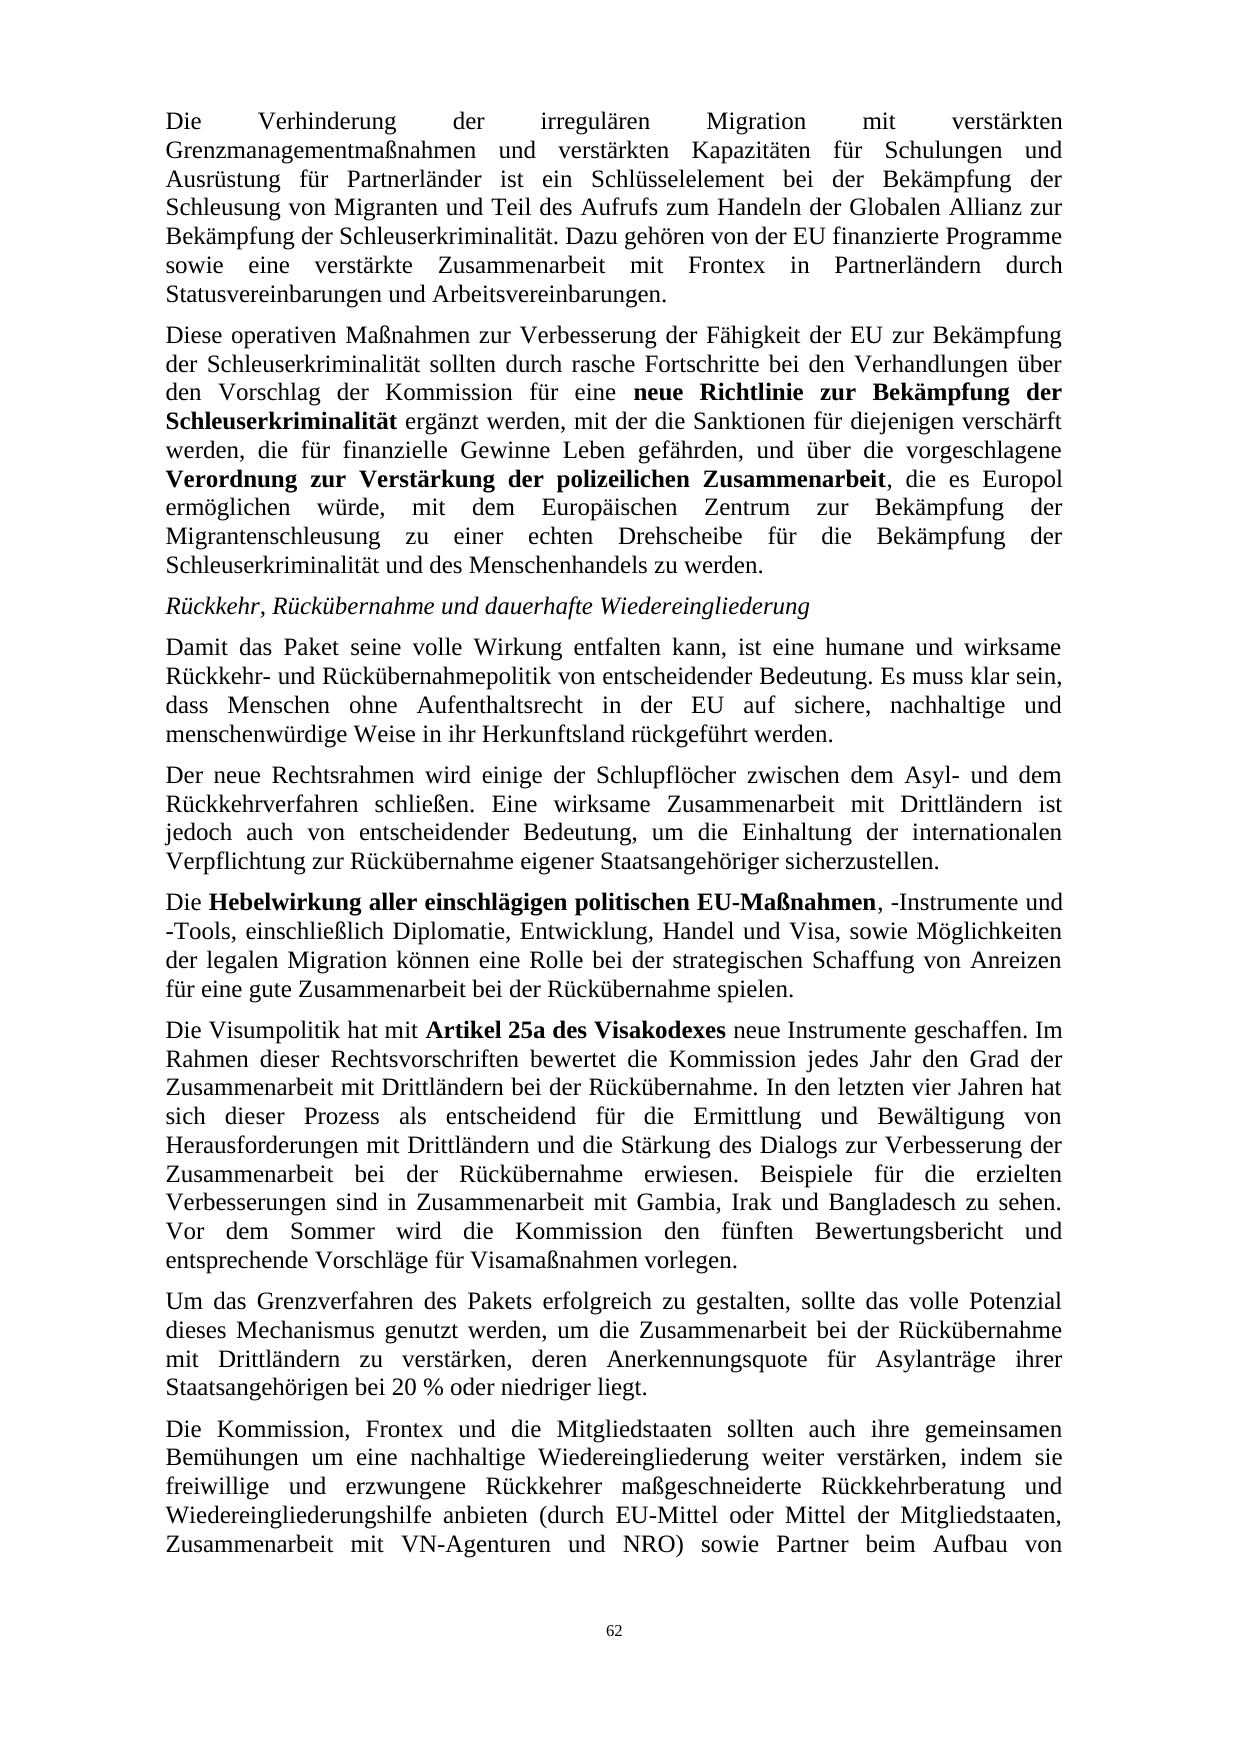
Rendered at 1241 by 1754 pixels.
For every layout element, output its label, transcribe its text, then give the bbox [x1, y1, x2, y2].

text Damit das Paket seine volle Wirkung entfalten kann, ist eine humane und wirksame Rückkehr- und Rückübernahmepolitik von entscheidender Bedeutung. Es muss klar sein, dass Menschen ohne Aufenthaltsrecht in der EU auf sichere, nachhaltige und menschenwürdige Weise in ihr Herkunftsland rückgeführt werden. [165, 632, 1063, 747]
text Die Hebelwirkung aller einschlägigen politischen EU-Maßnahmen, -Instrumente und -Tools, einschließlich Diplomatie, Entwicklung, Handel und Visa, sowie Möglichkeiten der legalen Migration können eine Rolle bei der strategischen Schaffung von Anreizen für eine gute Zusammenarbeit bei der Rückübernahme spielen. [165, 887, 1063, 1002]
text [165, 1414, 1063, 1557]
text Die Visumpolitik hat mit Artikel 25a des Visakodexes neue Instrumente geschaffen. Im Rahmen dieser Rechtsvorschriften bewertet die Kommission jedes Jahr den Grad der Zusammenarbeit mit Drittländern bei der Rückübernahme. In den letzten vier Jahren hat sich dieser Prozess als entscheidend für die Ermittlung und Bewältigung von Herausforderungen mit Drittländern und die Stärkung des Dialogs zur Verbesserung der Zusammenarbeit bei der Rückübernahme erwiesen. Beispiele für die erzielten Verbesserungen sind in Zusammenarbeit mit Gambia, Irak und Bangladesch zu sehen. Vor dem Sommer wird die Kommission den fünften Bewertungsbericht und entsprechende Vorschläge für Visamaßnahmen vorlegen. [165, 1015, 1063, 1274]
text Die Verhinderung der irregulären Migration mit verstärkten Grenzmanagementmaßnahmen und verstärkten Kapazitäten für Schulungen und Ausrüstung für Partnerländer ist ein Schlüsselelement bei der Bekämpfung der Schleusung von Migranten und Teil des Aufrufs zum Handeln der Globalen Allianz zur Bekämpfung der Schleuserkriminalität. Dazu gehören von der EU finanzierte Programme sowie eine verstärkte Zusammenarbeit mit Frontex in Partnerländern durch Statusvereinbarungen und Arbeitsvereinbarungen. [165, 106, 1063, 307]
text Rückkehr, Rückübernahme und dauerhafte Wiedereingliederung [165, 591, 1063, 620]
text Diese operativen Maßnahmen zur Verbesserung der Fähigkeit der EU zur Bekämpfung der Schleuserkriminalität sollten durch rasche Fortschritte bei den Verhandlungen über den Vorschlag der Kommission für eine neue Richtlinie zur Bekämpfung der Schleuserkriminalität ergänzt werden, mit der die Sanktionen für diejenigen verschärft werden, die für finanzielle Gewinne Leben gefährden, und über die vorgeschlagene Verordnung zur Verstärkung der polizeilichen Zusammenarbeit, die es Europol ermöglichen würde, mit dem Europäischen Zentrum zur Bekämpfung der Migrantenschleusung zu einer echten Drehscheibe für die Bekämpfung der Schleuserkriminalität und des Menschenhandels zu werden. [165, 320, 1063, 579]
text Um das Grenzverfahren des Pakets erfolgreich zu gestalten, sollte das volle Potenzial dieses Mechanismus genutzt werden, um die Zusammenarbeit bei der Rückübernahme mit Drittländern zu verstärken, deren Anerkennungsquote für Asylanträge ihrer Staatsangehörigen bei 20 % oder niedriger liegt. [165, 1286, 1063, 1401]
text Der neue Rechtsrahmen wird einige der Schlupflöcher zwischen dem Asyl- und dem Rückkehrverfahren schließen. Eine wirksame Zusammenarbeit mit Drittländern ist jedoch auch von entscheidender Bedeutung, um die Einhaltung der internationalen Verpflichtung zur Rückübernahme eigener Staatsangehöriger sicherzustellen. [165, 760, 1063, 875]
